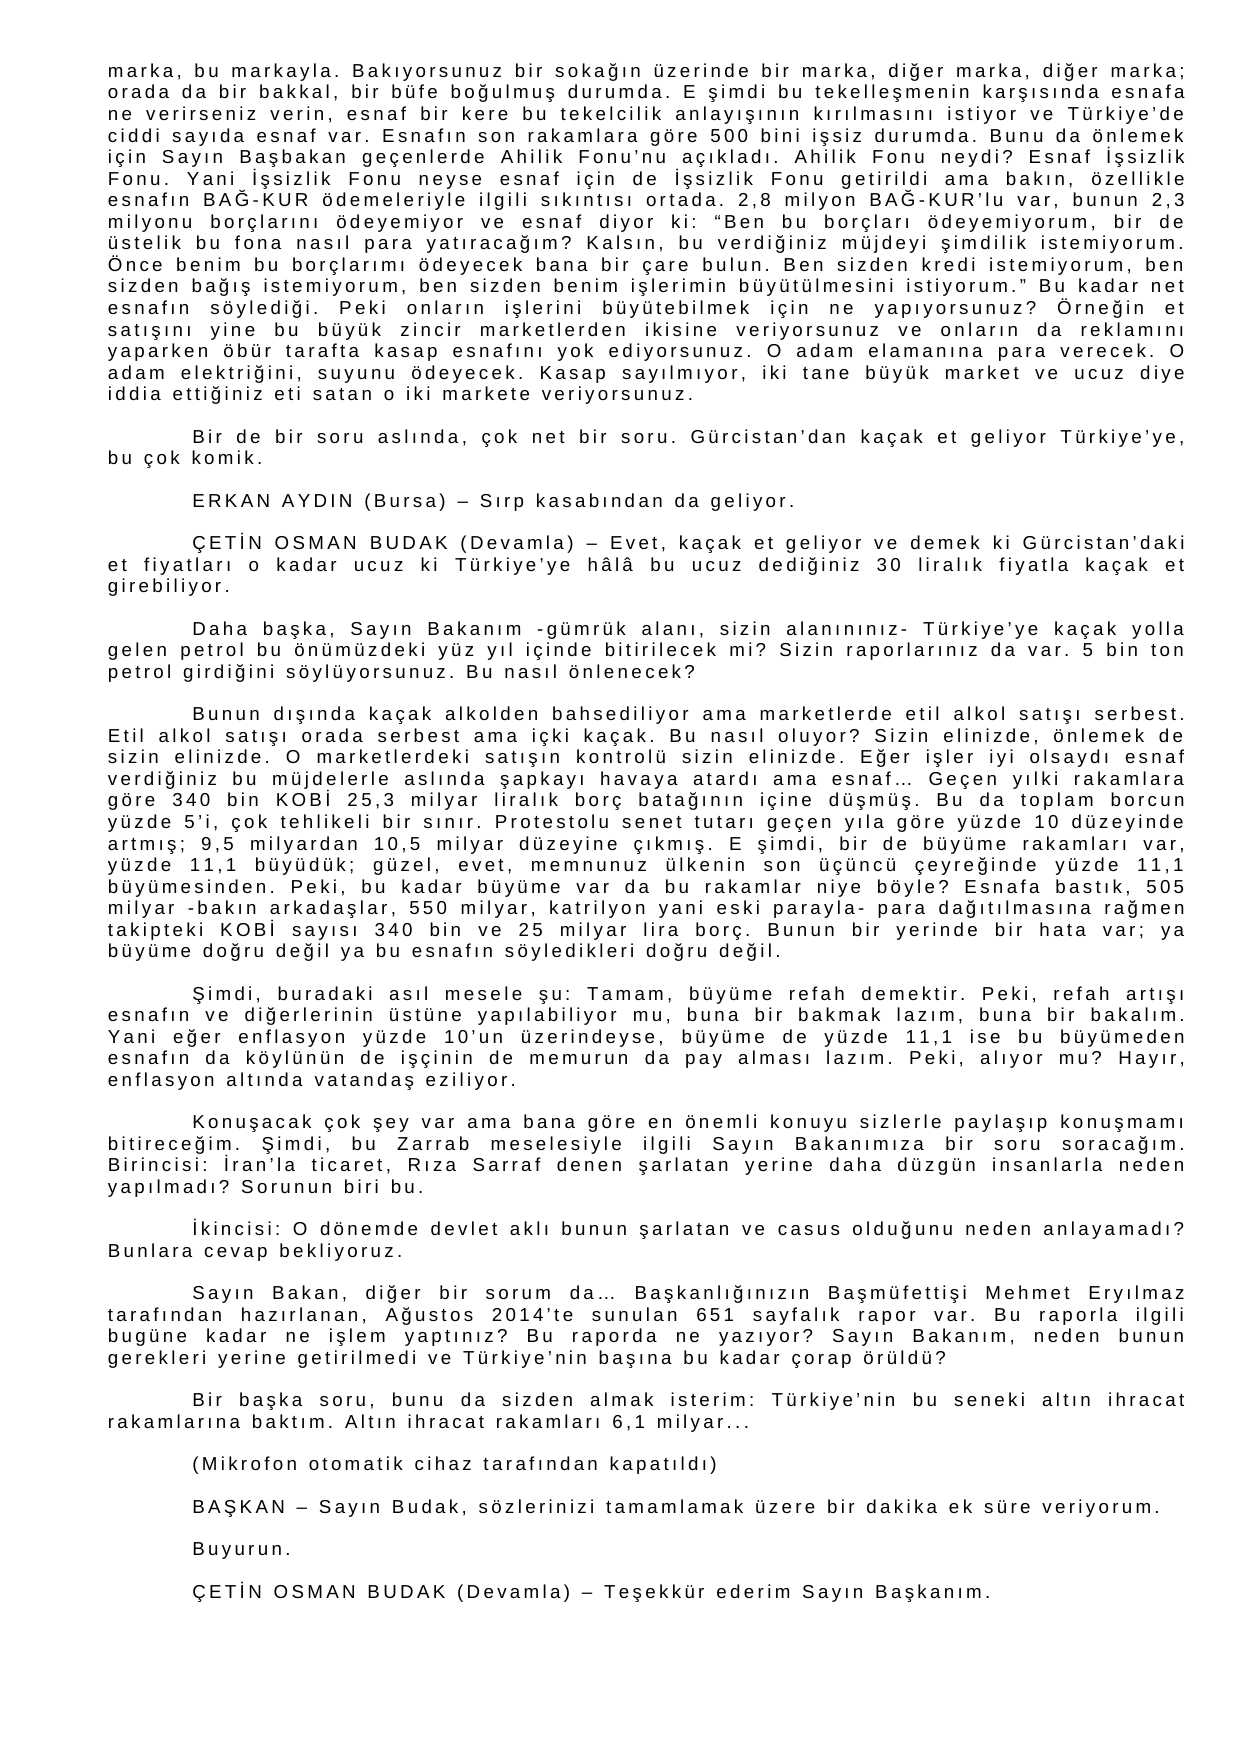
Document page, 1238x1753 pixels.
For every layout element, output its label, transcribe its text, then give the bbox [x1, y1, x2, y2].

text Bunun dışında kaçak alkolden bahsediliyor ama marketlerde etil alkol satışı serbest. Etil alkol satışı orada serbest ama içki kaçak. Bu nasıl oluyor? Sizin elinizde, önlemek de sizin elinizde. O marketlerdeki satışın kontrolü sizin elinizde. Eğer işler iyi olsaydı esnaf verdiğiniz bu müjdelerle aslında şapkayı havaya atardı ama esnaf… Geçen yılki rakamlara göre 340 bin KOBİ 25,3 milyar liralık borç batağının içine düşmüş. Bu da toplam borcun yüzde 5’i, çok tehlikeli bir sınır. Protestolu senet tutarı geçen yıla göre yüzde 10 düzeyinde artmış; 9,5 milyardan 10,5 milyar düzeyine çıkmış. E şimdi, bir de büyüme rakamları var, yüzde 11,1 büyüdük; güzel, evet, memnunuz ülkenin son üçüncü çeyreğinde yüzde 11,1 büyümesinden. Peki, bu kadar büyüme var da bu rakamlar niye böyle? Esnafa bastık, 505 milyar -bakın arkadaşlar, 550 milyar, katrilyon yani eski parayla- para dağıtılmasına rağmen takipteki KOBİ sayısı 340 bin ve 25 milyar lira borç. Bunun bir yerinde bir hata var; ya büyüme doğru değil ya bu esnafın söyledikleri doğru değil. [108, 703, 1186, 962]
text ÇETİN OSMAN BUDAK (Devamla) – Teşekkür ederim Sayın Başkanım. [108, 1580, 1186, 1602]
text Sayın Bakan, diğer bir sorum da… Başkanlığınızın Başmüfettişi Mehmet Eryılmaz tarafından hazırlanan, Ağustos 2014’te sunulan 651 sayfalık rapor var. Bu raporla ilgili bugüne kadar ne işlem yaptınız? Bu raporda ne yazıyor? Sayın Bakanım, neden bunun gerekleri yerine getirilmedi ve Türkiye’nin başına bu kadar çorap örüldü? [108, 1282, 1186, 1368]
text BAŞKAN – Sayın Budak, sözlerinizi tamamlamak üzere bir dakika ek süre veriyorum. [108, 1496, 1186, 1517]
text ÇETİN OSMAN BUDAK (Devamla) – Evet, kaçak et geliyor ve demek ki Gürcistan’daki et fiyatları o kadar ucuz ki Türkiye’ye hâlâ bu ucuz dediğiniz 30 liralık fiyatla kaçak et girebiliyor. [108, 532, 1186, 597]
text İkincisi: O dönemde devlet aklı bunun şarlatan ve casus olduğunu neden anlayamadı? Bunlara cevap bekliyoruz. [108, 1218, 1186, 1261]
text Buyurun. [108, 1538, 1186, 1559]
text Daha başka, Sayın Bakanım -gümrük alanı, sizin alanınınız- Türkiye’ye kaçak yolla gelen petrol bu önümüzdeki yüz yıl içinde bitirilecek mi? Sizin raporlarınız da var. 5 bin ton petrol girdiğini söylüyorsunuz. Bu nasıl önlenecek? [108, 617, 1186, 682]
text ERKAN AYDIN (Bursa) – Sırp kasabından da geliyor. [108, 489, 1186, 511]
text Şimdi, buradaki asıl mesele şu: Tamam, büyüme refah demektir. Peki, refah artışı esnafın ve diğerlerinin üstüne yapılabiliyor mu, buna bir bakmak lazım, buna bir bakalım. Yani eğer enflasyon yüzde 10’un üzerindeyse, büyüme de yüzde 11,1 ise bu büyümeden esnafın da köylünün de işçinin de memurun da pay alması lazım. Peki, alıyor mu? Hayır, enflasyon altında vatandaş eziliyor. [108, 982, 1186, 1090]
text Konuşacak çok şey var ama bana göre en önemli konuyu sizlerle paylaşıp konuşmamı bitireceğim. Şimdi, bu Zarrab meselesiyle ilgili Sayın Bakanımıza bir soru soracağım. Birincisi: İran’la ticaret, Rıza Sarraf denen şarlatan yerine daha düzgün insanlarla neden yapılmadı? Sorunun biri bu. [108, 1111, 1186, 1197]
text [108, 60, 1186, 405]
text Bir de bir soru aslında, çok net bir soru. Gürcistan’dan kaçak et geliyor Türkiye’ye, bu çok komik. [108, 426, 1186, 469]
text Bir başka soru, bunu da sizden almak isterim: Türkiye’nin bu seneki altın ihracat rakamlarına baktım. Altın ihracat rakamları 6,1 milyar... [108, 1389, 1186, 1432]
text (Mikrofon otomatik cihaz tarafından kapatıldı) [108, 1453, 1186, 1475]
